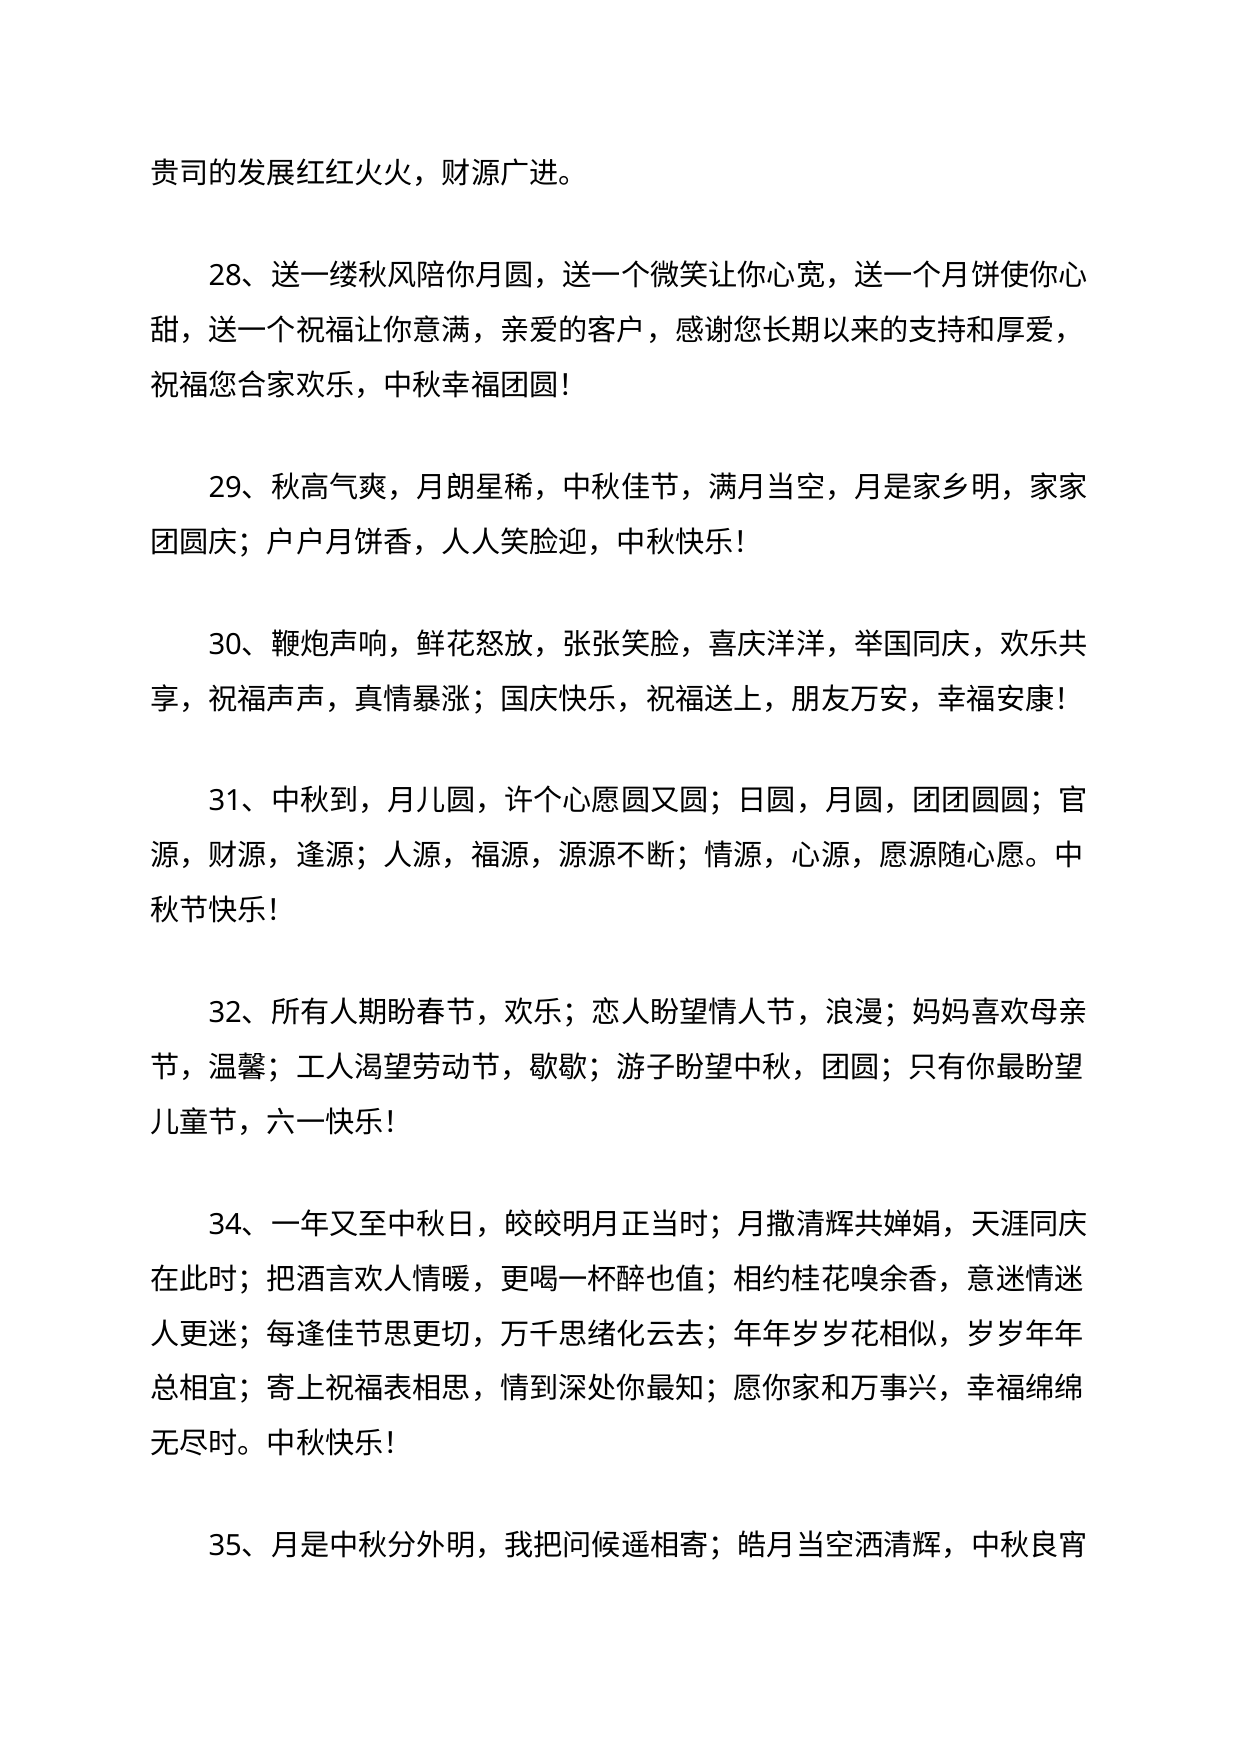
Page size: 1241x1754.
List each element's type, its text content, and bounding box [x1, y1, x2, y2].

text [150, 150, 1090, 192]
text 30、鞭炮声响，鲜花怒放，张张笑脸，喜庆洋洋，举国同庆，欢乐共享，祝福声声，真情暴涨；国庆快乐，祝福送上，朋友万安，幸福安康！ [150, 620, 1090, 717]
text 34、一年又至中秋日，皎皎明月正当时；月撒清辉共婵娟，天涯同庆在此时；把酒言欢人情暖，更喝一杯醉也值；相约桂花嗅余香，意迷情迷人更迷；每逢佳节思更切，万千思绪化云去；年年岁岁花相似，岁岁年年总相宜；寄上祝福表相思，情到深处你最知；愿你家和万事兴，幸福绵绵无尽时。中秋快乐！ [150, 1200, 1090, 1462]
text 32、所有人期盼春节，欢乐；恋人盼望情人节，浪漫；妈妈喜欢母亲节，温馨；工人渴望劳动节，歇歇；游子盼望中秋，团圆；只有你最盼望儿童节，六一快乐！ [150, 989, 1090, 1141]
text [150, 1522, 1090, 1564]
text 28、送一缕秋风陪你月圆，送一个微笑让你心宽，送一个月饼使你心甜，送一个祝福让你意满，亲爱的客户，感谢您长期以来的支持和厚爱，祝福您合家欢乐，中秋幸福团圆！ [150, 252, 1090, 404]
text 31、中秋到，月儿圆，许个心愿圆又圆；日圆，月圆，团团圆圆；官源，财源，逢源；人源，福源，源源不断；情源，心源，愿源随心愿。中秋节快乐！ [150, 777, 1090, 929]
text 29、秋高气爽，月朗星稀，中秋佳节，满月当空，月是家乡明，家家团圆庆；户户月饼香，人人笑脸迎，中秋快乐！ [150, 463, 1090, 561]
